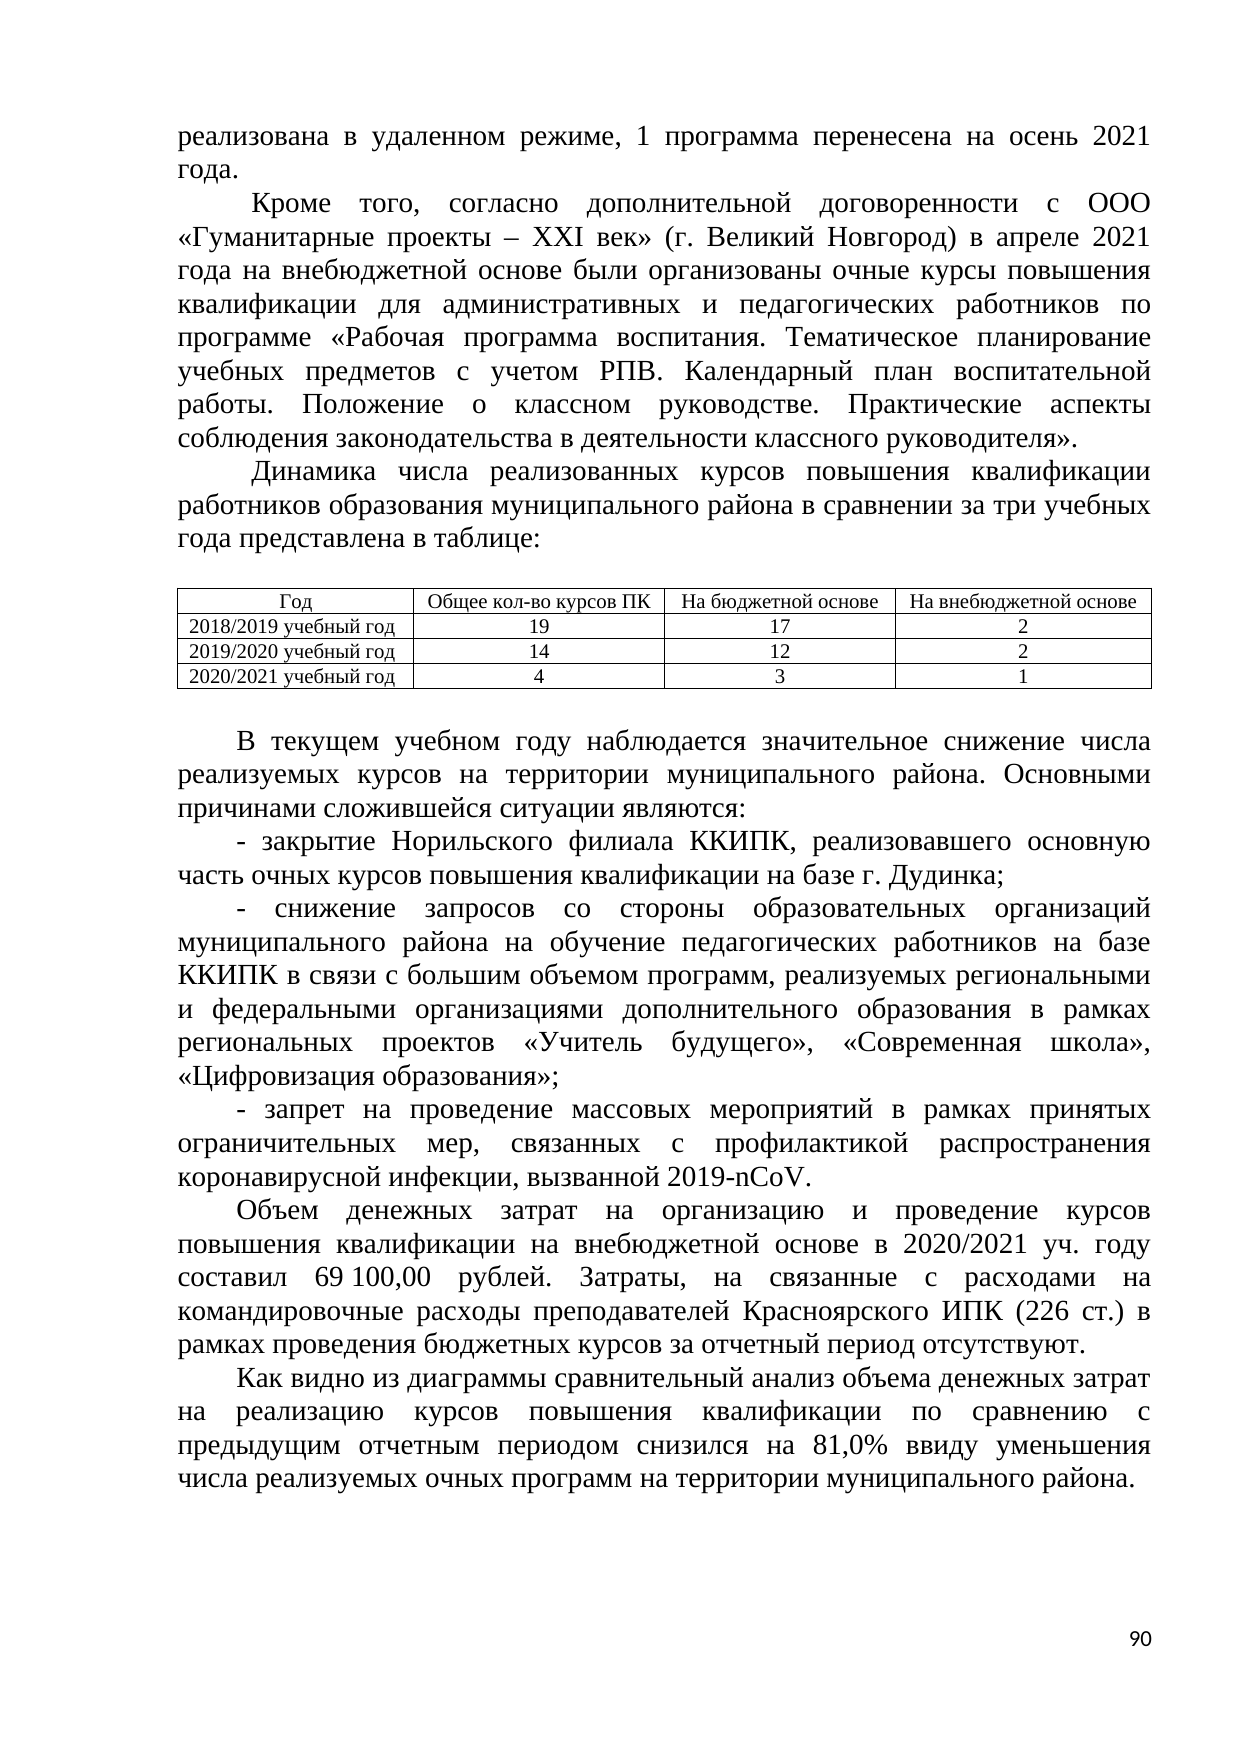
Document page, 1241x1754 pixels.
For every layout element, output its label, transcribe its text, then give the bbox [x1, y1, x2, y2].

table_cell 2018/2019 учебный год [178, 614, 413, 638]
table_cell 4 [414, 664, 664, 688]
text Динамика числа реализованных курсов повышения квалификации работников образования муниципального района в сравнении за три учебных года представлена в таблице: [177, 453, 1152, 554]
table_cell 17 [665, 614, 895, 638]
text Кроме того, согласно дополнительной договоренности с ООО «Гуманитарные проекты – XXI век» (г. Великий Новгород) в апреле 2021 года на внебюджетной основе были организованы очные курсы повышения квалификации для административных и педагогических работников по программе «Рабочая программа воспитания. Тематическое планирование учебных предметов с учетом РПВ. Календарный план воспитательной работы. Положение о классном руководстве. Практические аспекты соблюдения законодательства в деятельности классного руководителя». [177, 185, 1152, 453]
table_header Год [178, 589, 413, 613]
text - закрытие Норильского филиала ККИПК, реализовавшего основную часть очных курсов повышения квалификации на базе г. Дудинка; [177, 823, 1152, 890]
table_cell 2 [896, 639, 1151, 663]
table_cell 19 [414, 614, 664, 638]
table_header На внебюджетной основе [896, 589, 1151, 613]
text В текущем учебном году наблюдается значительное снижение числа реализуемых курсов на территории муниципального района. Основными причинами сложившейся ситуации являются: [177, 723, 1152, 823]
table_header На бюджетной основе [665, 589, 895, 613]
table_cell 3 [665, 664, 895, 688]
text - снижение запросов со стороны образовательных организаций муниципального района на обучение педагогических работников на базе ККИПК в связи с большим объемом программ, реализуемых региональными и федеральными организациями дополнительного образования в рамках региональных проектов «Учитель будущего», «Современная школа», «Цифровизация образования»; [177, 890, 1152, 1092]
text Объем денежных затрат на организацию и проведение курсов повышения квалификации на внебюджетной основе в 2020/2021 уч. году составил 69 100,00 рублей. Затраты, на связанные с расходами на командировочные расходы преподавателей Красноярского ИПК (226 ст.) в рамках проведения бюджетных курсов за отчетный период отсутствуют. [177, 1192, 1152, 1360]
table_cell 2020/2021 учебный год [178, 664, 413, 688]
table_cell 1 [896, 664, 1151, 688]
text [177, 118, 1152, 185]
table_header Общее кол-во курсов ПК [414, 589, 664, 613]
table_cell 2019/2020 учебный год [178, 639, 413, 663]
table_cell 14 [414, 639, 664, 663]
text - запрет на проведение массовых мероприятий в рамках принятых ограничительных мер, связанных с профилактикой распространения коронавирусной инфекции, вызванной 2019-nCoV. [177, 1092, 1152, 1192]
table_cell 12 [665, 639, 895, 663]
text Как видно из диаграммы сравнительный анализ объема денежных затрат на реализацию курсов повышения квалификации по сравнению с предыдущим отчетным периодом снизился на 81,0% ввиду уменьшения числа реализуемых очных программ на территории муниципального района. [177, 1360, 1152, 1494]
table_cell 2 [896, 614, 1151, 638]
